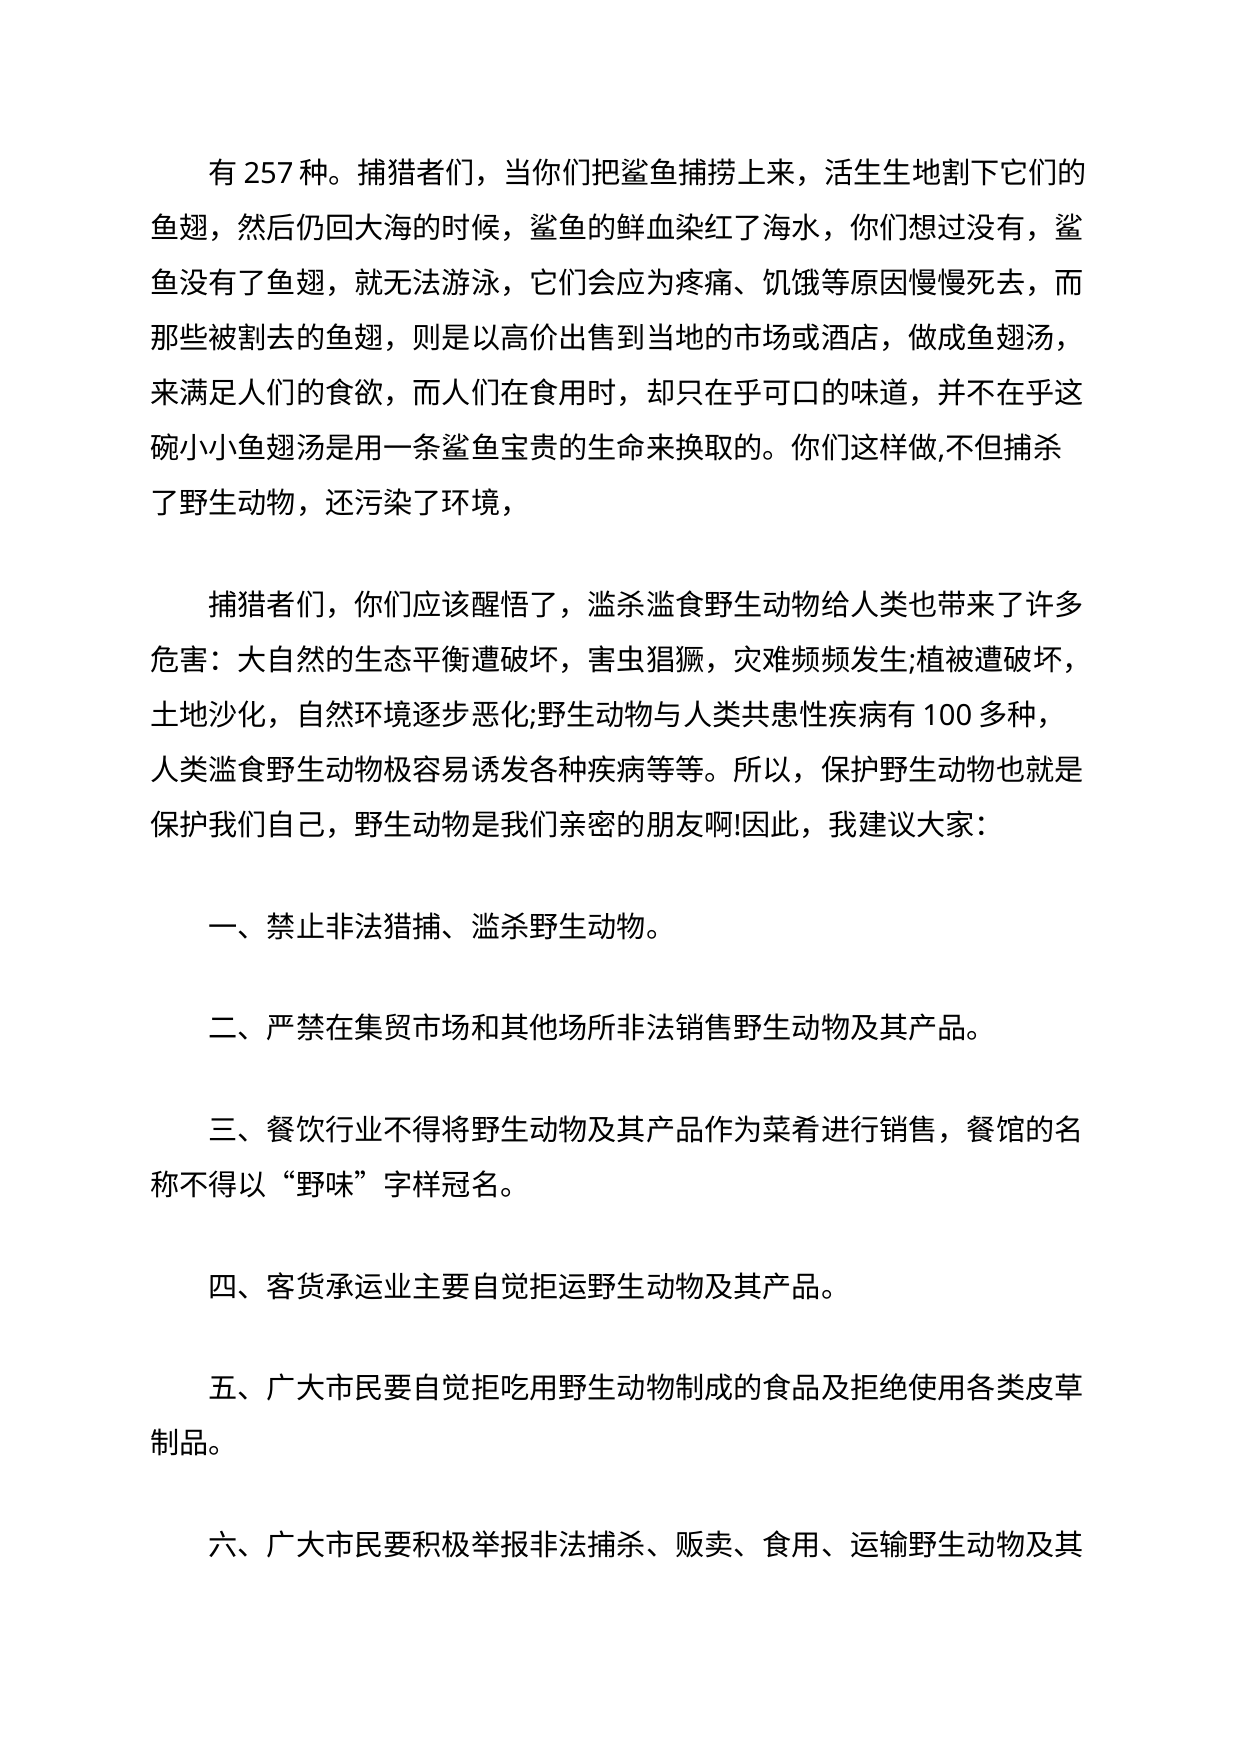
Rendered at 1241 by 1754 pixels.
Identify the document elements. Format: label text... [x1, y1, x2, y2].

text 有257种。捕猎者们，当你们把鲨鱼捕捞上来，活生生地割下它们的鱼翅，然后仍回大海的时候，鲨鱼的鲜血染红了海水，你们想过没有，鲨鱼没有了鱼翅，就无法游泳，它们会应为疼痛、饥饿等原因慢慢死去，而那些被割去的鱼翅，则是以高价出售到当地的市场或酒店，做成鱼翅汤，来满足人们的食欲，而人们在食用时，却只在乎可口的味道，并不在乎这碗小小鱼翅汤是用一条鲨鱼宝贵的生命来换取的。你们这样做,不但捕杀了野生动物，还污染了环境， [150, 150, 1090, 522]
text 四、客货承运业主要自觉拒运野生动物及其产品。 [150, 1263, 1090, 1306]
text 五、广大市民要自觉拒吃用野生动物制成的食品及拒绝使用各类皮草制品。 [150, 1365, 1090, 1462]
text 捕猎者们，你们应该醒悟了，滥杀滥食野生动物给人类也带来了许多危害：大自然的生态平衡遭破坏，害虫猖獗，灾难频频发生;植被遭破坏，土地沙化，自然环境逐步恶化;野生动物与人类共患性疾病有100多种，人类滥食野生动物极容易诱发各种疾病等等。所以，保护野生动物也就是保护我们自己，野生动物是我们亲密的朋友啊!因此，我建议大家： [150, 581, 1090, 843]
text 二、严禁在集贸市场和其他场所非法销售野生动物及其产品。 [150, 1005, 1090, 1047]
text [150, 1522, 1090, 1564]
text 一、禁止非法猎捕、滥杀野生动物。 [150, 903, 1090, 945]
text 三、餐饮行业不得将野生动物及其产品作为菜肴进行销售，餐馆的名称不得以“野味”字样冠名。 [150, 1107, 1090, 1204]
